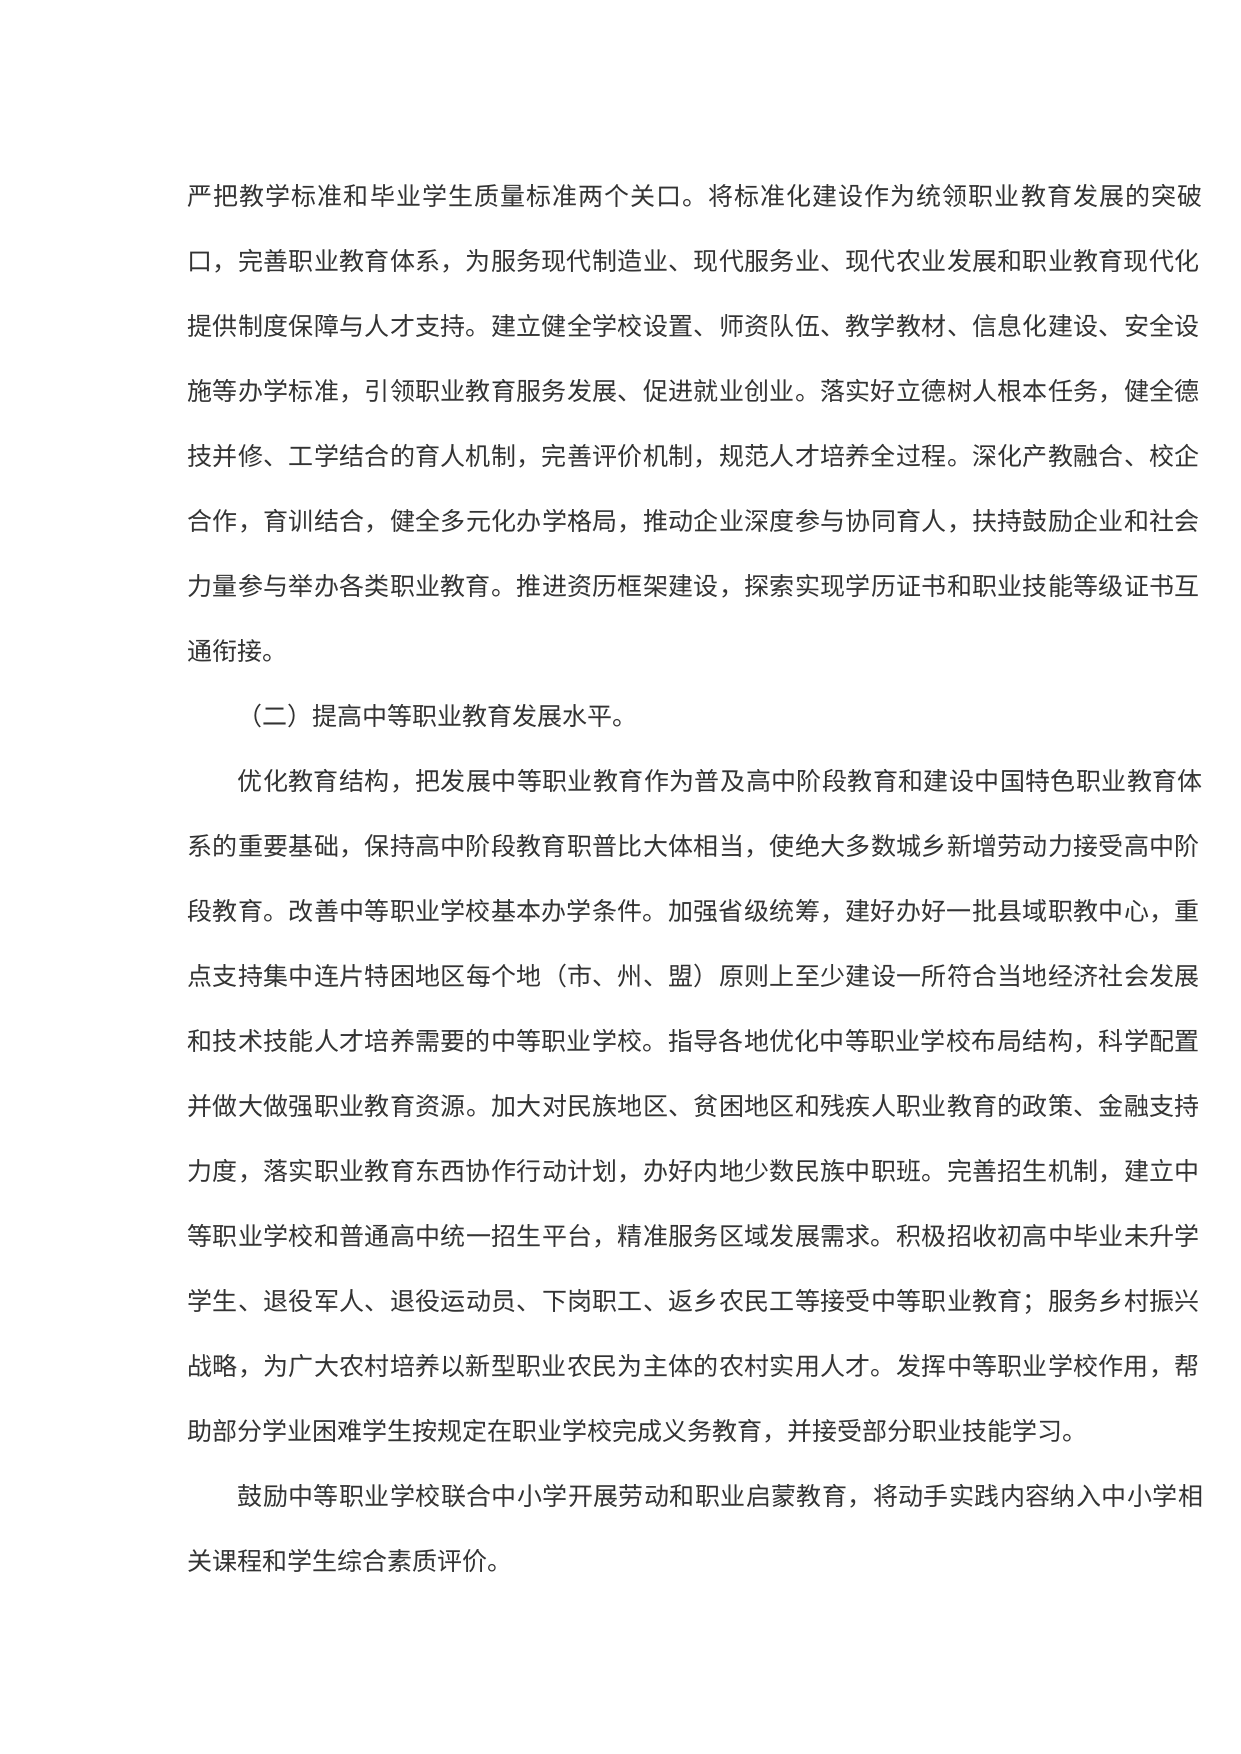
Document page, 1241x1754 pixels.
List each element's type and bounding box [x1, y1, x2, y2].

table_header [188, 162, 1203, 1592]
